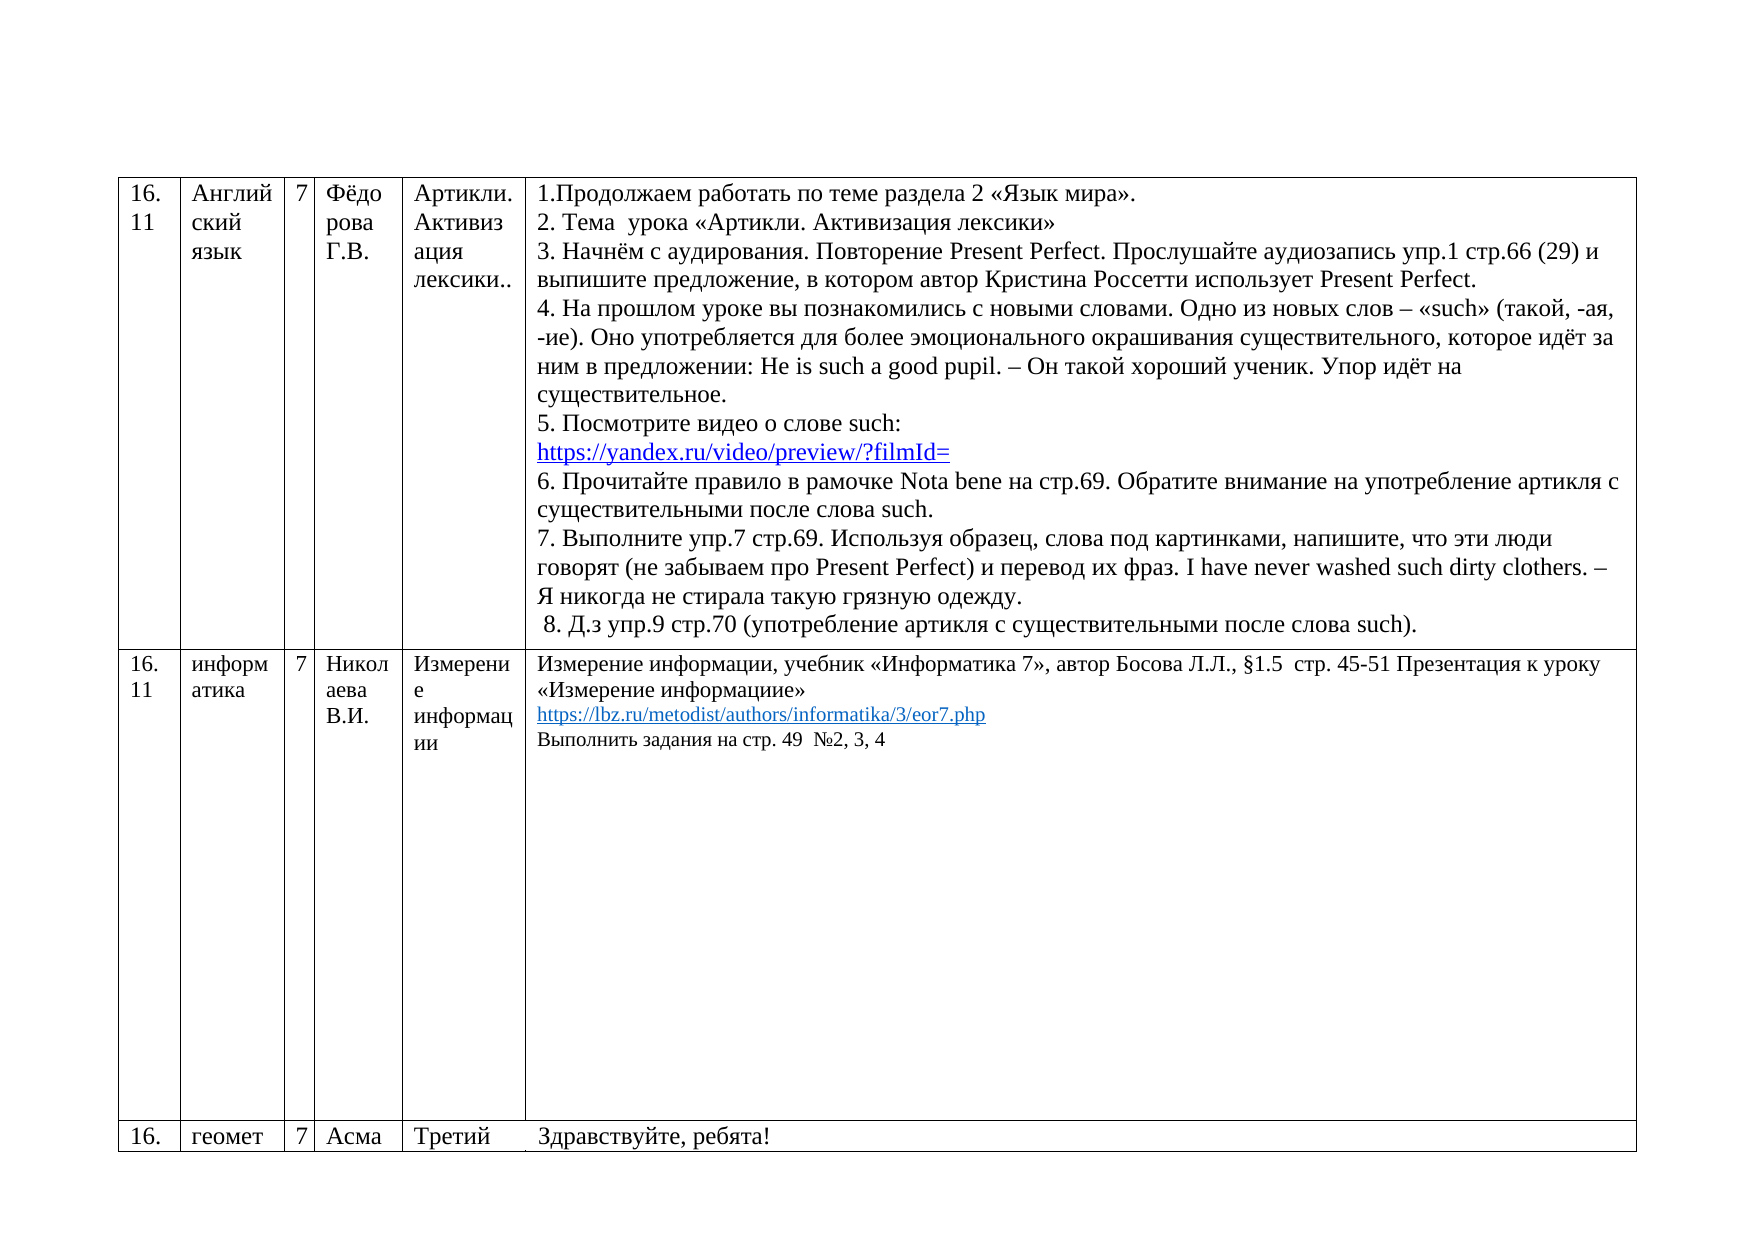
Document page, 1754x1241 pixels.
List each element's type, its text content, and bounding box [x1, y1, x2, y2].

table_header Фёдорова Г.В. [315, 178, 402, 649]
table_cell 7 [285, 650, 314, 1120]
table_cell 7 [285, 1121, 314, 1151]
table_cell Асманова А.А. [315, 1121, 402, 1151]
table_header 16.11 [119, 178, 180, 649]
table_cell Измерение информации, учебник «Информатика 7», автор Босова Л.Л., §1.5 стр. 45-51 Презентация к уроку «Измерение информациие» https://lbz.ru/metodist/authors/informatika/3/eor7.php Выполнить задания на стр. 49 №2, 3, 4 [526, 650, 1636, 1120]
table_header Артикли. Активизация лексики.. [403, 178, 525, 649]
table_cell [526, 1121, 1636, 1151]
table_cell 16.11 [119, 650, 180, 1120]
table_cell Измерение информации [403, 650, 525, 1120]
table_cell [403, 1121, 525, 1151]
table_header 1.Продолжаем работать по теме раздела 2 «Язык мира». 2. Тема урока «Артикли. Активизация лексики» 3. Начнём с аудирования. Повторение Present Perfect. Прослушайте аудиозапись упр.1 стр.66 (29) и выпишите предложение, в котором автор Кристина Росcетти использует Present Perfect. 4. На прошлом уроке вы познакомились с новыми словами. Одно из новых слов – «such» (такой, -ая, -ие). Оно употребляется для более эмоционального окрашивания существительного, которое идёт за ним в предложении: He is such a good pupil. – Он такой хороший ученик. Упор идёт на существительное. 5. Посмотрите видео о слове such: https://yandex.ru/video/preview/?filmId= 6. Прочитайте правило в рамочке Nota bene на стр.69. Обратите внимание на употребление артикля с существительными после слова such. 7. Выполните упр.7 стр.69. Используя образец, слова под картинками, напишите, что эти люди говорят (не забываем про Present Perfect) и перевод их фраз. I have never washed such dirty clothers. – Я никогда не стирала такую грязную одежду. 8. Д.з упр.9 стр.70 (употребление артикля с существительными после слова such). [526, 178, 1636, 649]
table_header Английский язык [181, 178, 284, 649]
table_header 7 [285, 178, 314, 649]
table_cell геометрия [181, 1121, 284, 1151]
table_cell Николаева В.И. [315, 650, 402, 1120]
table_cell 16.11 [119, 1121, 180, 1151]
table_cell информатика [181, 650, 284, 1120]
